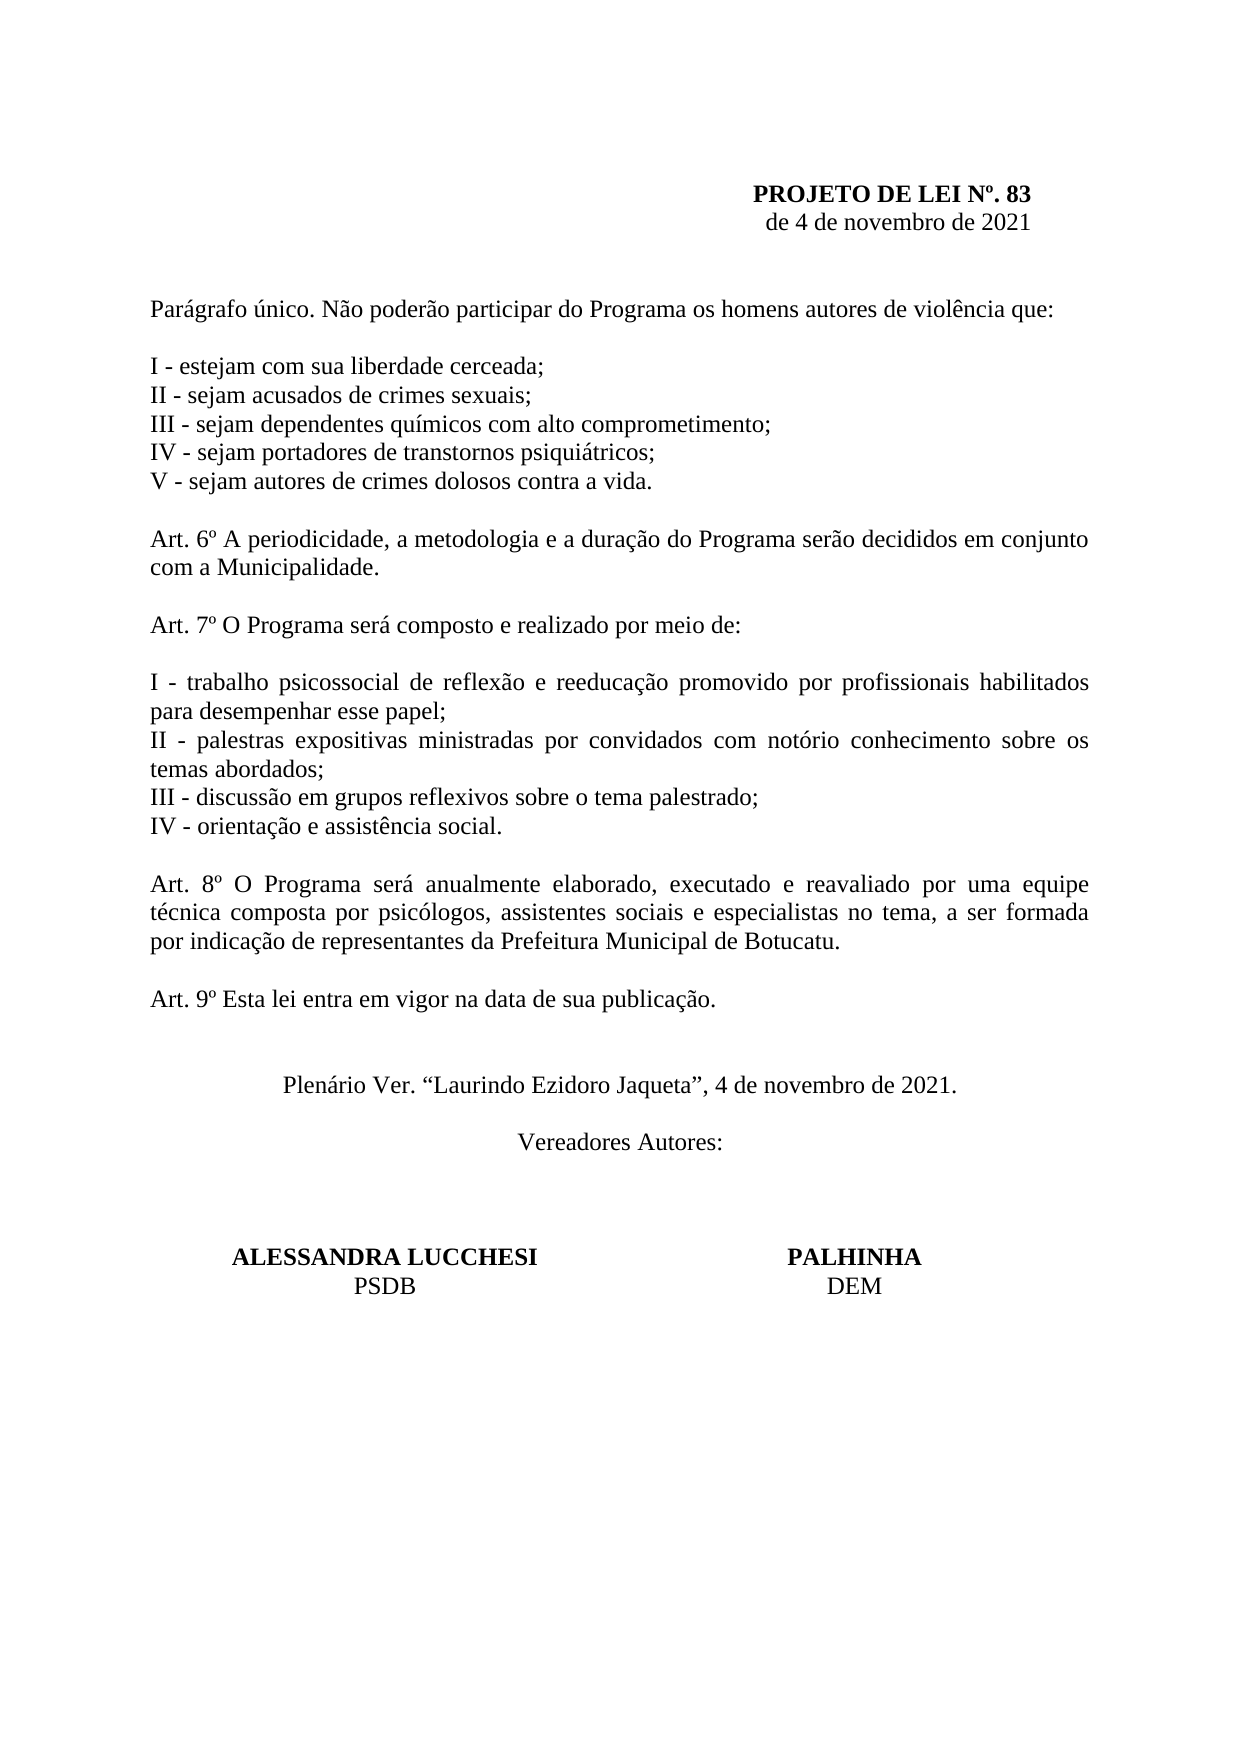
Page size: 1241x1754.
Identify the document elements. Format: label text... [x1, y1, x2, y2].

text Art. 7º O Programa será composto e realizado por meio de: [150, 610, 1090, 639]
table_header ALESSANDRA LUCCHESI PSDB [150, 1243, 619, 1329]
text I - estejam com sua liberdade cerceada; [150, 351, 1090, 380]
text II - sejam acusados de crimes sexuais; [150, 380, 1090, 409]
text Art. 8º O Programa será anualmente elaborado, executado e reavaliado por uma equipe técnica composta por psicólogos, assistentes sociais e especialistas no tema, a ser formada por indicação de representantes da Prefeitura Municipal de Botucatu. [150, 869, 1090, 955]
text V - sejam autores de crimes dolosos contra a vida. [150, 466, 1090, 495]
text IV - sejam portadores de transtornos psiquiátricos; [150, 437, 1090, 466]
text Art. 6º A periodicidade, a metodologia e a duração do Programa serão decididos em conjunto com a Municipalidade. [150, 524, 1090, 581]
text I - trabalho psicossocial de reflexão e reeducação promovido por profissionais habilitados para desempenhar esse papel; [150, 667, 1090, 725]
text IV - orientação e assistência social. [150, 811, 1090, 840]
text II - palestras expositivas ministradas por convidados com notório conhecimento sobre os temas abordados; [150, 725, 1090, 782]
text III - discussão em grupos reflexivos sobre o tema palestrado; [150, 782, 1090, 811]
text Plenário Ver. “Laurindo Ezidoro Jaqueta”, 4 de novembro de 2021. [150, 1070, 1090, 1099]
text PROJETO DE LEI Nº. 83 [179, 179, 1031, 207]
text Vereadores Autores: [150, 1127, 1090, 1156]
text de 4 de novembro de 2021 [179, 207, 1031, 236]
text Parágrafo único. Não poderão participar do Programa os homens autores de violência que: [150, 294, 1090, 322]
text III - sejam dependentes químicos com alto comprometimento; [150, 409, 1090, 437]
text Art. 9º Esta lei entra em vigor na data de sua publicação. [150, 984, 1090, 1012]
table_header PALHINHA DEM [620, 1243, 1089, 1329]
